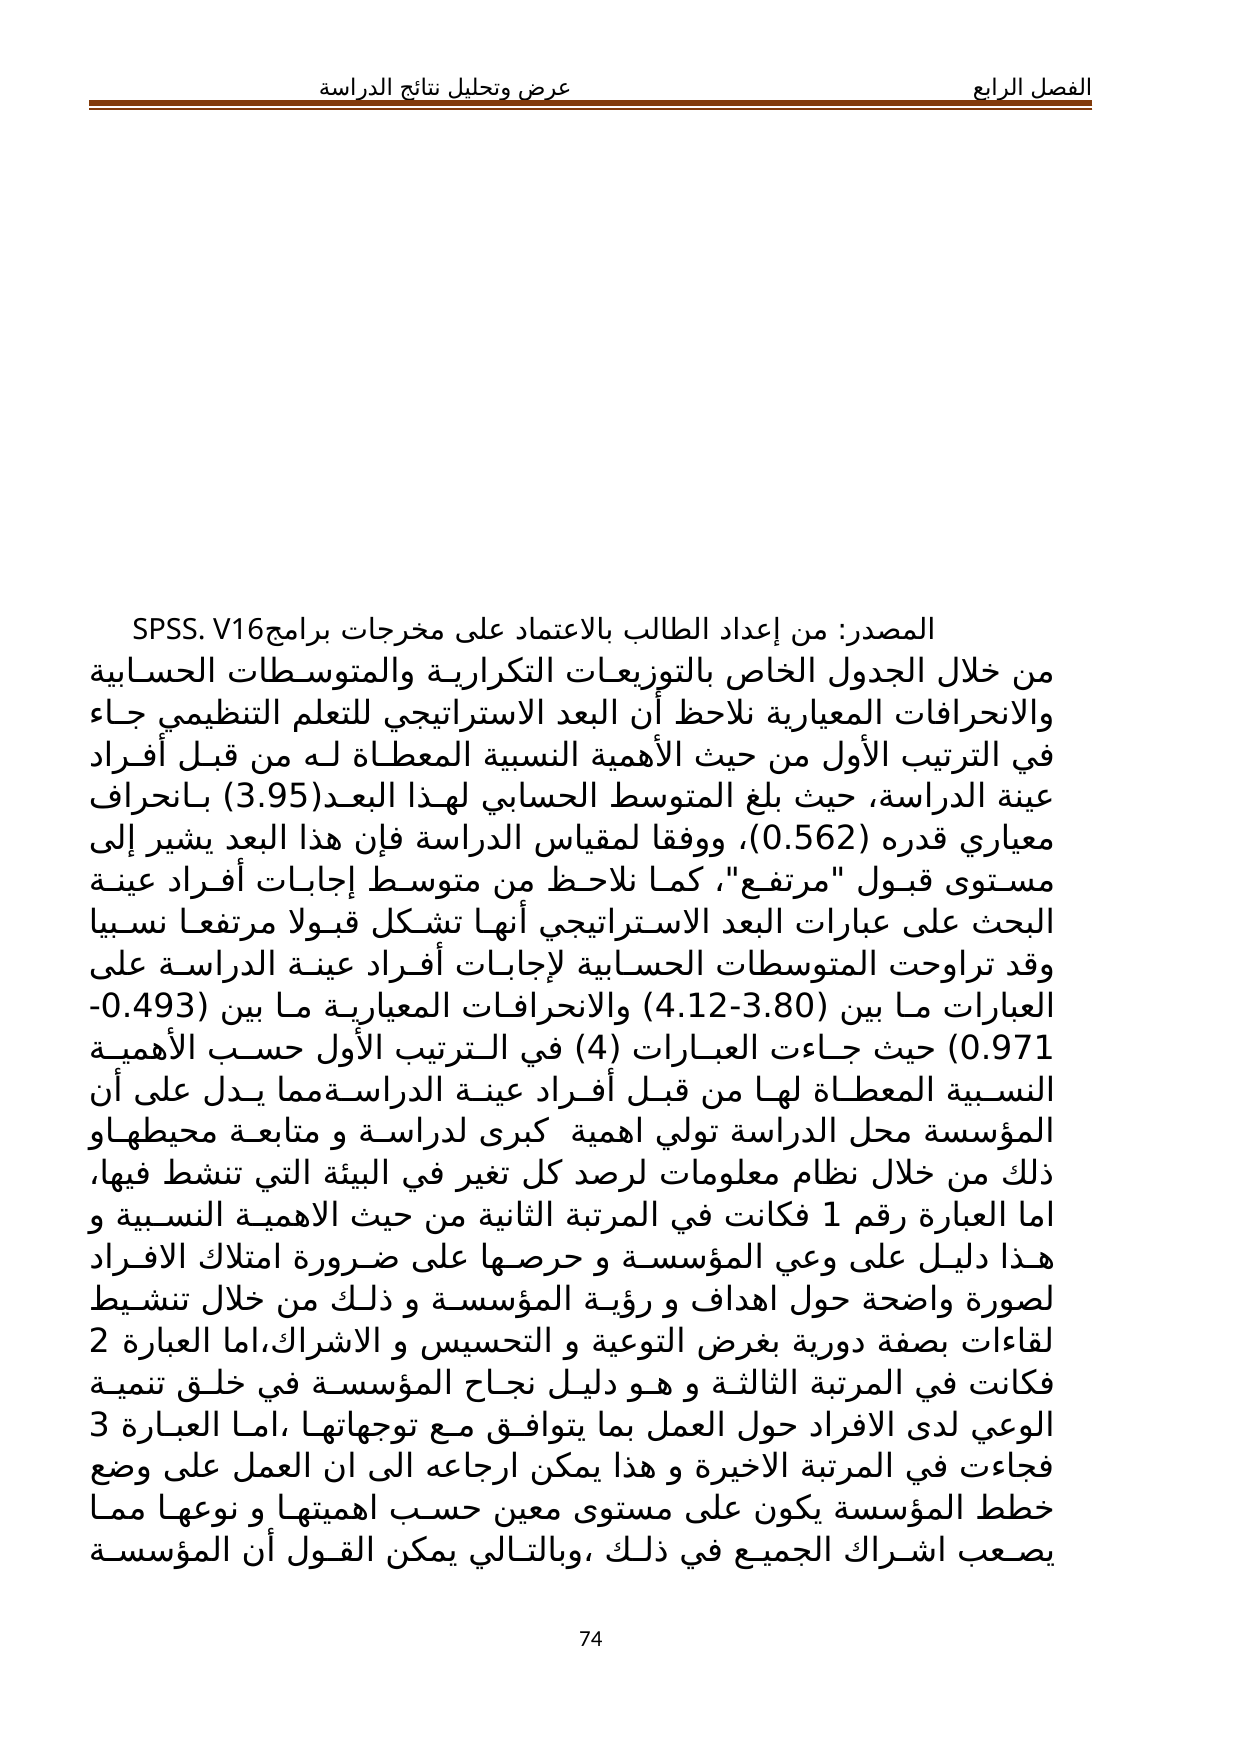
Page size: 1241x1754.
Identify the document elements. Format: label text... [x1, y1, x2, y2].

list المصدر: من إعداد الطالب بالاعتماد على مخرجات برامجSPSS. V16 [89, 608, 980, 648]
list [89, 651, 1055, 1569]
